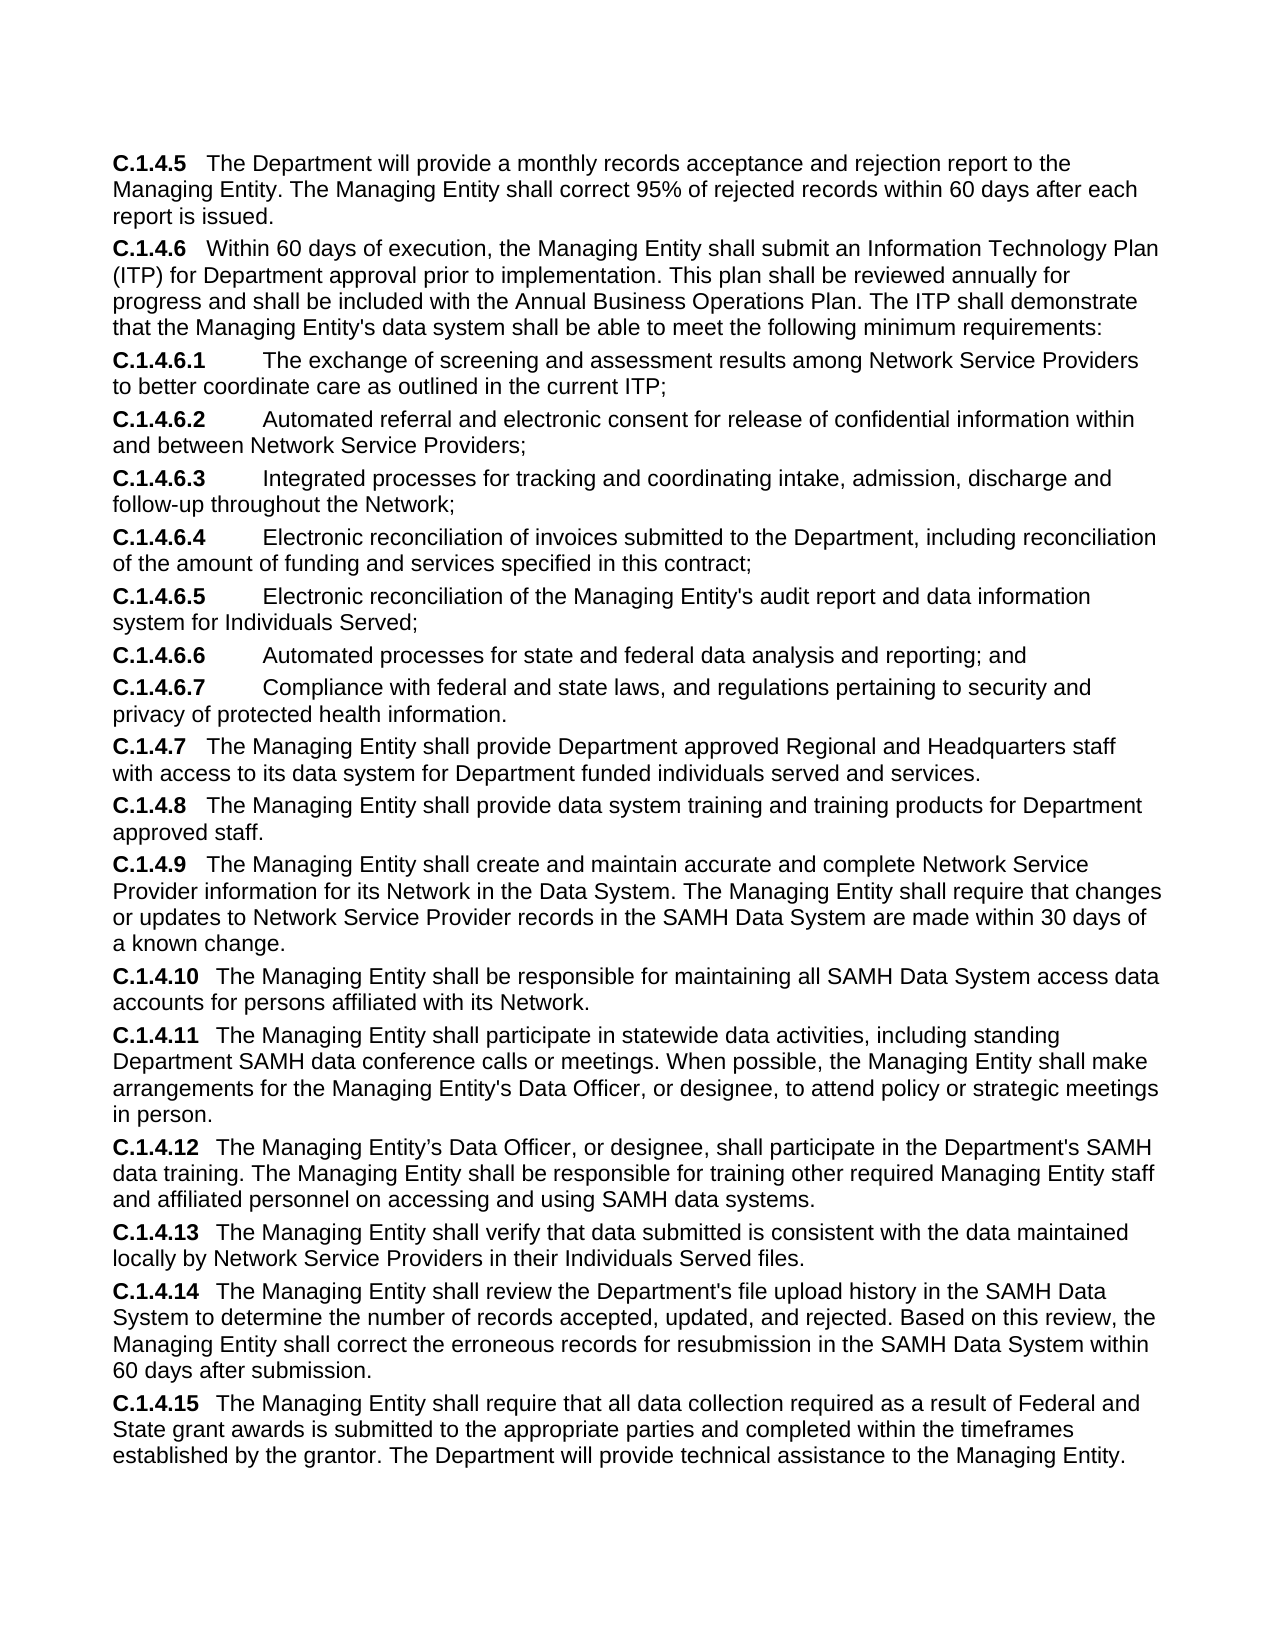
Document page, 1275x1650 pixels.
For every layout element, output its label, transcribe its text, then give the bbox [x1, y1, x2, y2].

list The Managing Entity shall participate in statewide data activities, including standing Department SAMH data conference calls or meetings. When possible, the Managing Entity shall make arrangements for the Managing Entity's Data Officer, or designee, to attend policy or strategic meetings in person. [112, 1022, 1162, 1127]
list Electronic reconciliation of the Managing Entity's audit report and data information system for Individuals Served; [112, 583, 1162, 636]
list The Managing Entity shall review the Department's file upload history in the SAMH Data System to determine the number of records accepted, updated, and rejected. Based on this review, the Managing Entity shall correct the erroneous records for resubmission in the SAMH Data System within 60 days after submission. [112, 1278, 1162, 1383]
list Automated referral and electronic consent for release of confidential information within and between Network Service Providers; [112, 406, 1162, 459]
list Compliance with federal and state laws, and regulations pertaining to security and privacy of protected health information. [112, 674, 1162, 727]
list The Managing Entity shall create and maintain accurate and complete Network Service Provider information for its Network in the Data System. The Managing Entity shall require that changes or updates to Network Service Provider records in the SAMH Data System are made within 30 days of a known change. [112, 851, 1162, 957]
list The Managing Entity’s Data Officer, or designee, shall participate in the Department's SAMH data training. The Managing Entity shall be responsible for training other required Managing Entity staff and affiliated personnel on accessing and using SAMH data systems. [112, 1133, 1162, 1213]
list Within 60 days of execution, the Managing Entity shall submit an Information Technology Plan (ITP) for Department approval prior to implementation. This plan shall be reviewed annually for progress and shall be included with the Annual Business Operations Plan. The ITP shall demonstrate that the Managing Entity's data system shall be able to meet the following minimum requirements: [112, 235, 1162, 341]
list The Managing Entity shall verify that data submitted is consistent with the data maintained locally by Network Service Providers in their Individuals Served files. [112, 1219, 1162, 1272]
list The Managing Entity shall be responsible for maintaining all SAMH Data System access data accounts for persons affiliated with its Network. [112, 963, 1162, 1016]
list The Managing Entity shall provide data system training and training products for Department approved staff. [112, 792, 1162, 845]
list The Managing Entity shall require that all data collection required as a result of Federal and State grant awards is submitted to the appropriate parties and completed within the timeframes established by the grantor. The Department will provide technical assistance to the Managing Entity. [112, 1389, 1162, 1468]
list Electronic reconciliation of invoices submitted to the Department, including reconciliation of the amount of funding and services specified in this contract; [112, 524, 1162, 577]
list Automated processes for state and federal data analysis and reporting; and [112, 642, 1162, 668]
list The Managing Entity shall provide Department approved Regional and Headquarters staff with access to its data system for Department funded individuals served and services. [112, 733, 1162, 786]
list The exchange of screening and assessment results among Network Service Providers to better coordinate care as outlined in the current ITP; [112, 347, 1162, 400]
list Integrated processes for tracking and coordinating intake, admission, discharge and follow-up throughout the Network; [112, 465, 1162, 518]
list The Department will provide a monthly records acceptance and rejection report to the Managing Entity. The Managing Entity shall correct 95% of rejected records within 60 days after each report is issued. [112, 150, 1162, 229]
